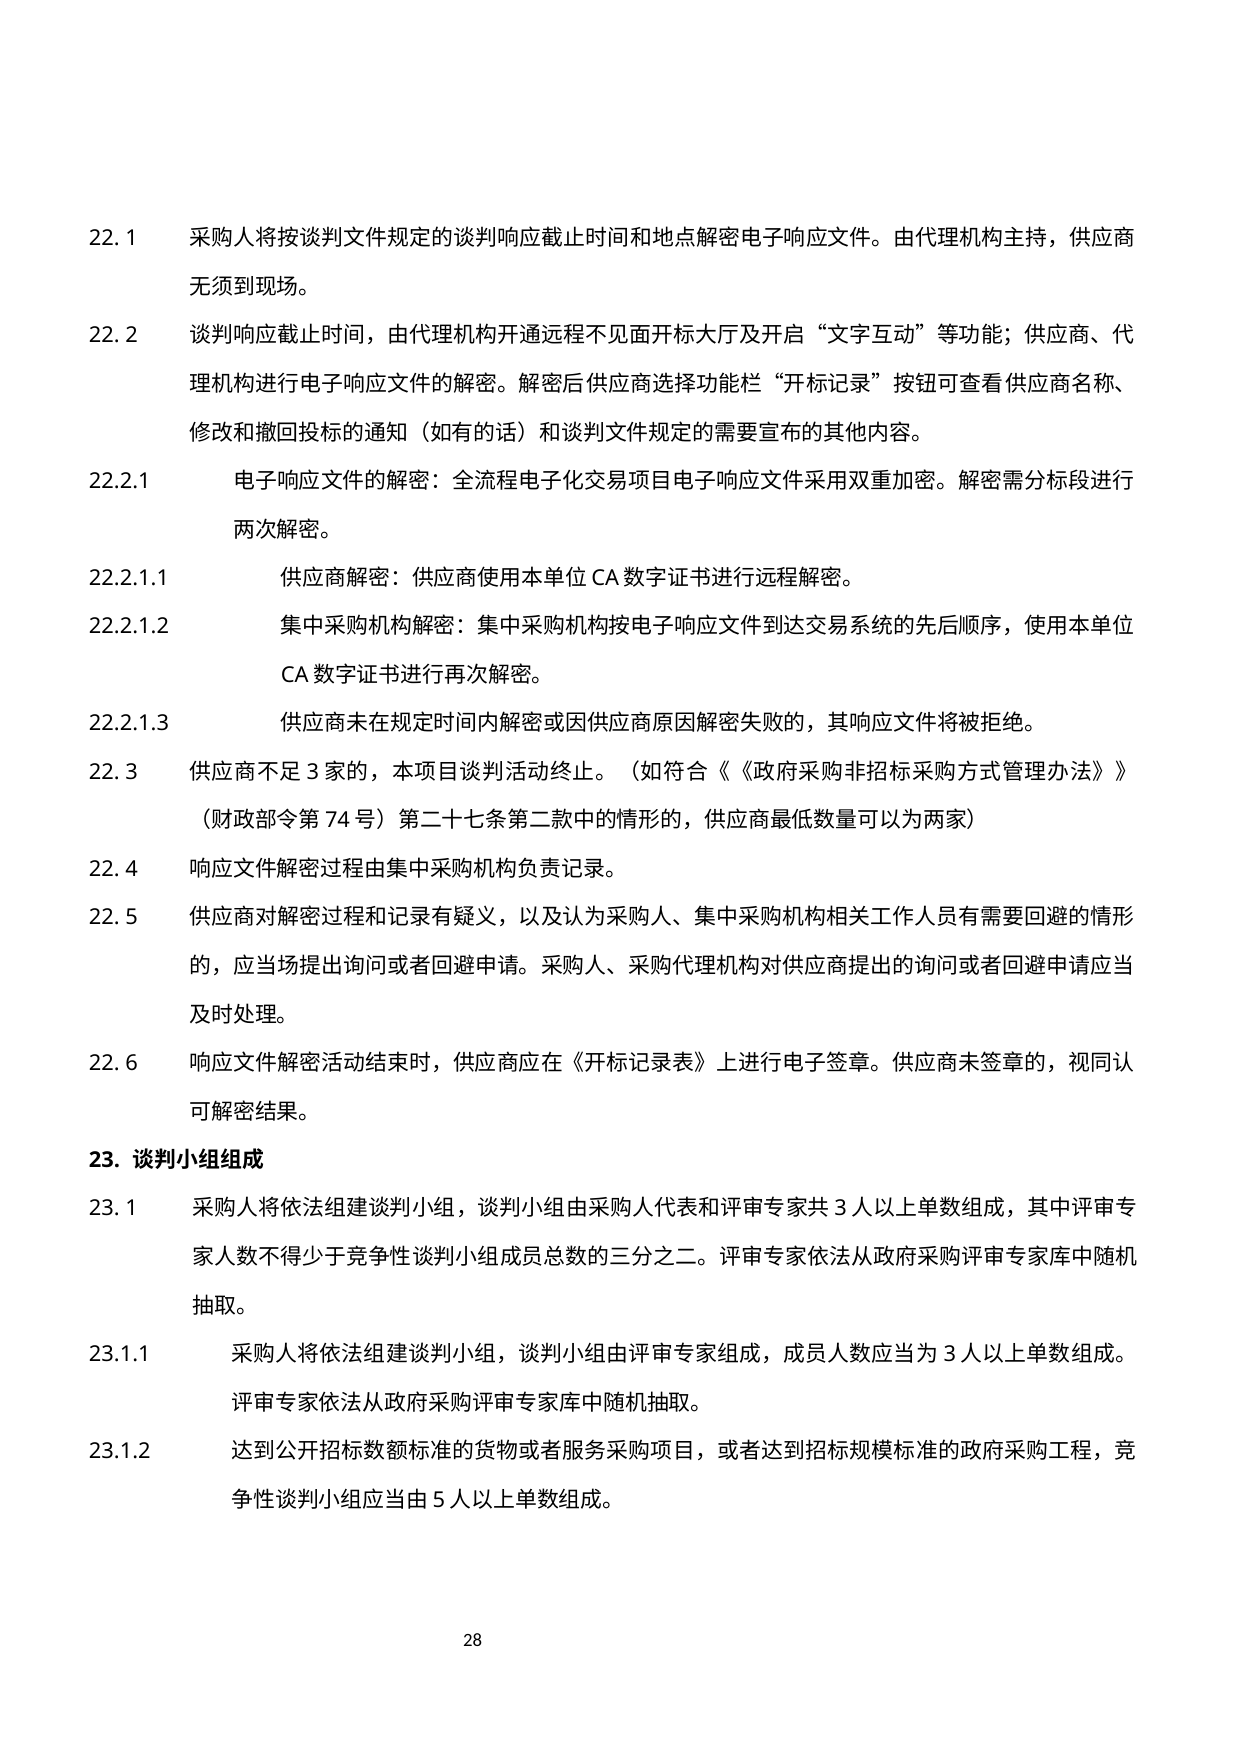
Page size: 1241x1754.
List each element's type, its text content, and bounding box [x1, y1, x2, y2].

list 谈判小组组成 [89, 1142, 1137, 1174]
list 供应商对解密过程和记录有疑义，以及认为采购人、集中采购机构相关工作人员有需要回避的情形的，应当场提出询问或者回避申请。采购人、采购代理机构对供应商提出的询问或者回避申请应当及时处理。 [89, 899, 1137, 1029]
list 供应商解密：供应商使用本单位CA数字证书进行远程解密。 [89, 559, 1137, 592]
list 电子响应文件的解密：全流程电子化交易项目电子响应文件采用双重加密。解密需分标段进行两次解密。 [89, 462, 1137, 544]
list 达到公开招标数额标准的货物或者服务采购项目，或者达到招标规模标准的政府采购工程，竞争性谈判小组应当由5人以上单数组成。 [89, 1433, 1137, 1514]
list 采购人将依法组建谈判小组，谈判小组由采购人代表和评审专家共3人以上单数组成，其中评审专家人数不得少于竞争性谈判小组成员总数的三分之二。评审专家依法从政府采购评审专家库中随机抽取。 [89, 1190, 1137, 1320]
list 供应商未在规定时间内解密或因供应商原因解密失败的，其响应文件将被拒绝。 [89, 705, 1137, 737]
list 响应文件解密活动结束时，供应商应在《开标记录表》上进行电子签章。供应商未签章的，视同认可解密结果。 [89, 1044, 1137, 1126]
list 谈判响应截止时间，由代理机构开通远程不见面开标大厅及开启“文字互动”等功能；供应商、代理机构进行电子响应文件的解密。解密后供应商选择功能栏“开标记录”按钮可查看供应商名称、修改和撤回投标的通知（如有的话）和谈判文件规定的需要宣布的其他内容。 [89, 317, 1137, 447]
list 采购人将按谈判文件规定的谈判响应截止时间和地点解密电子响应文件。由代理机构主持，供应商无须到现场。 [89, 219, 1137, 301]
list 集中采购机构解密：集中采购机构按电子响应文件到达交易系统的先后顺序，使用本单位CA数字证书进行再次解密。 [89, 608, 1137, 689]
list 响应文件解密过程由集中采购机构负责记录。 [89, 850, 1137, 883]
list 采购人将依法组建谈判小组，谈判小组由评审专家组成，成员人数应当为3人以上单数组成。评审专家依法从政府采购评审专家库中随机抽取。 [89, 1336, 1137, 1417]
list 供应商不足3家的，本项目谈判活动终止。（如符合《《政府采购非招标采购方式管理办法》》（财政部令第74号）第二十七条第二款中的情形的，供应商最低数量可以为两家） [89, 753, 1137, 834]
